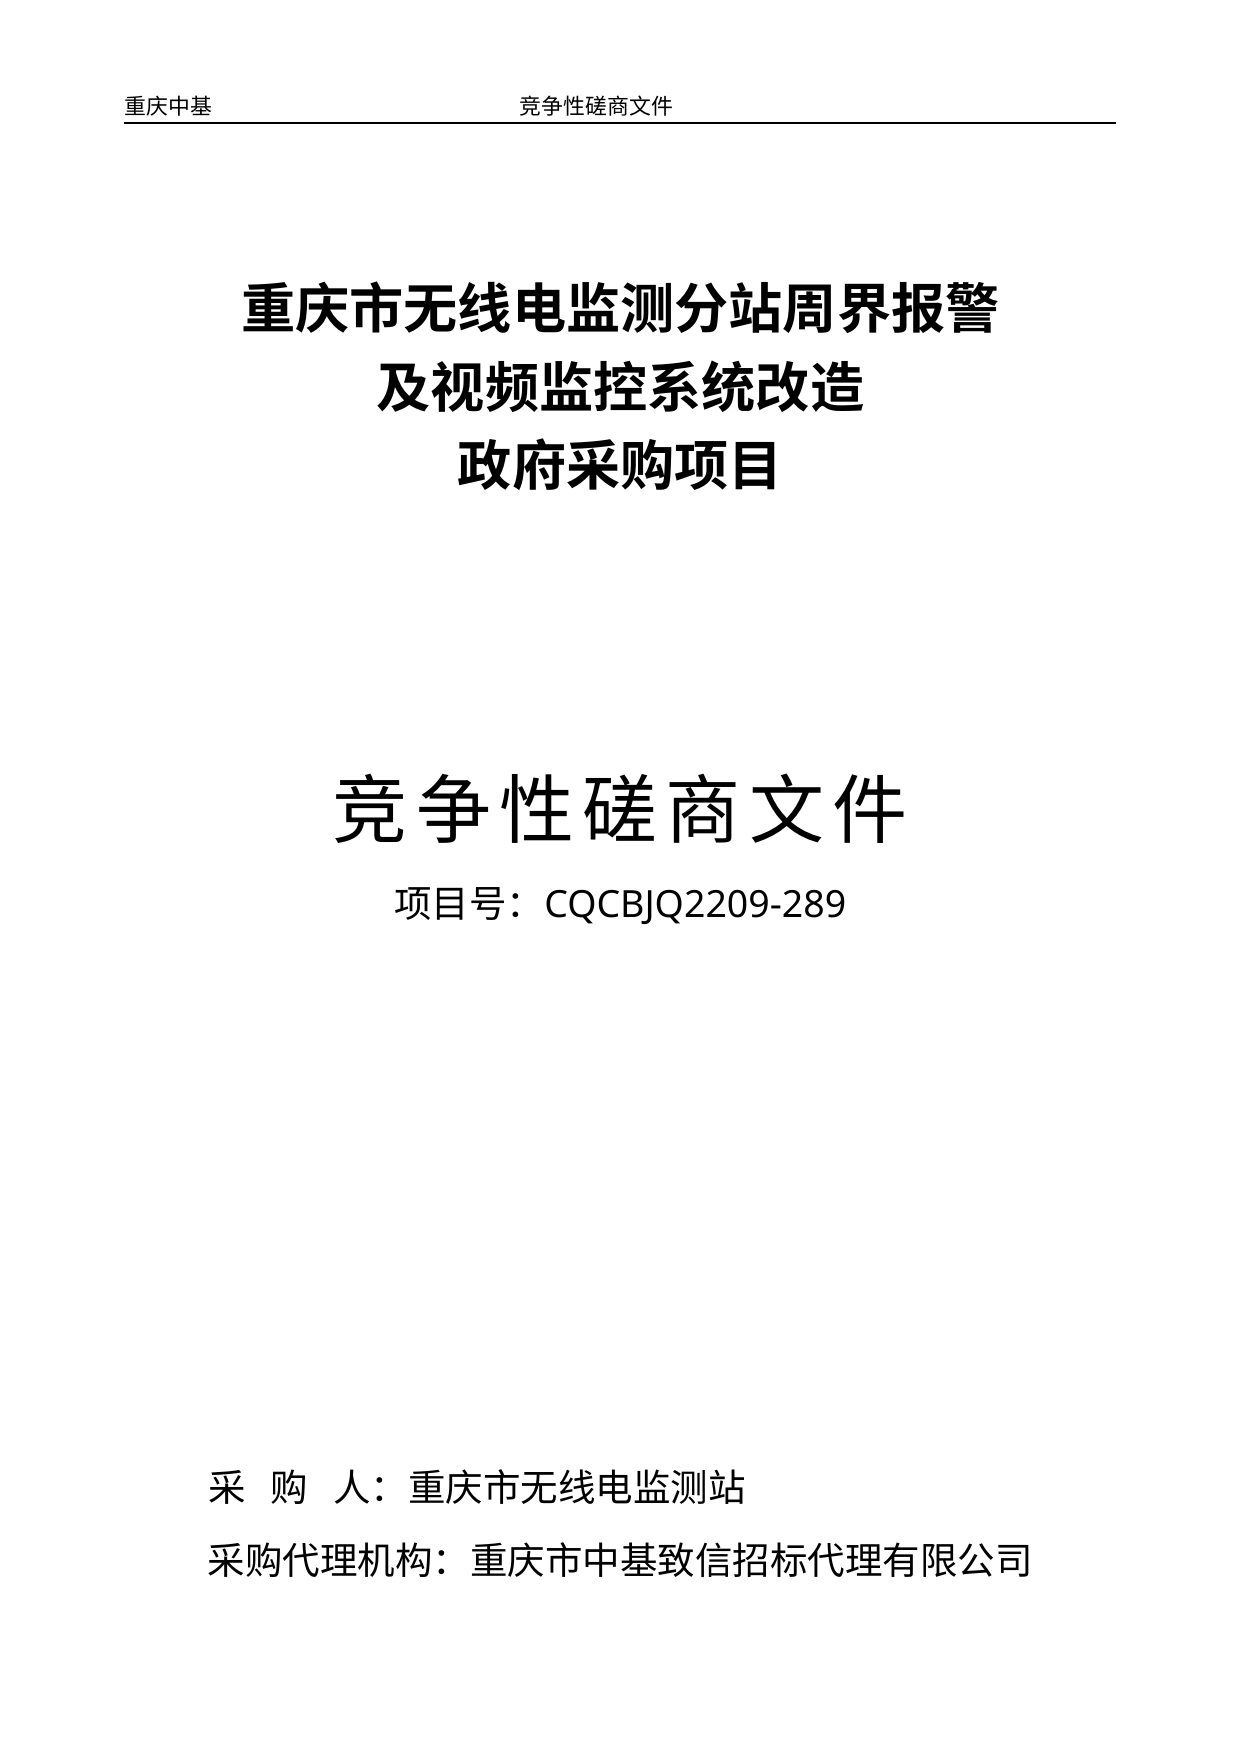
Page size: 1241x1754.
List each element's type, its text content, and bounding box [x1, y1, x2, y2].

text 采 购 人：重庆市无线电监测站 [133, 1443, 1116, 1516]
text 及视频监控系统改造 [124, 344, 1116, 423]
text 项目号：CQCBJQ2209-289 [124, 859, 1116, 932]
text 竞争性磋商文件 [124, 751, 1116, 859]
text 政府采购项目 [124, 423, 1116, 501]
text 重庆市无线电监测分站周界报警 [124, 266, 1116, 344]
text 采购代理机构：重庆市中基致信招标代理有限公司 [124, 1516, 1116, 1589]
